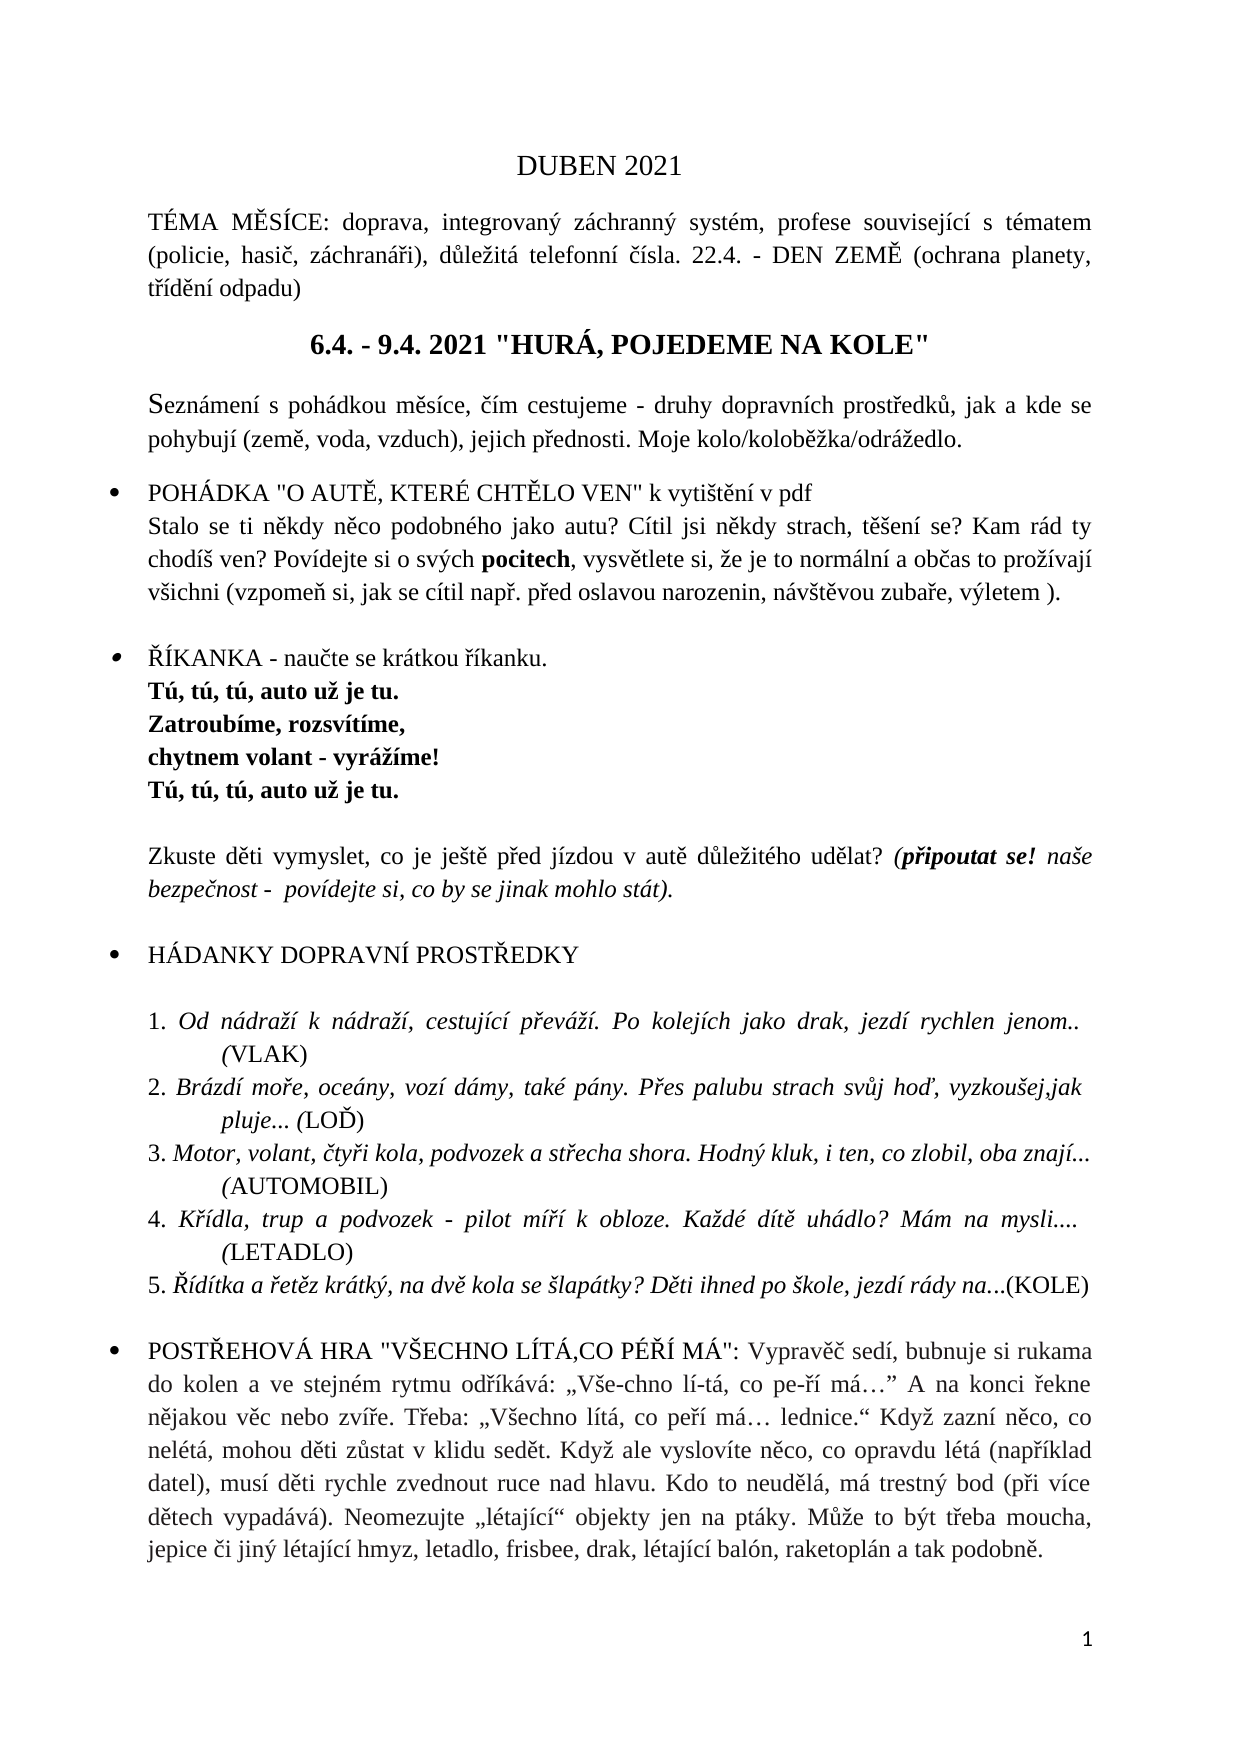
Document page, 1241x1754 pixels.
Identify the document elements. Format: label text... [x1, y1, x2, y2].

list 5. Řídítka a řetěz krátký, na dvě kola se šlapátky? Děti ihned po škole, jezdí rády na...(KOLE) [148, 1270, 1093, 1299]
list HÁDANKY DOPRAVNÍ PROSTŘEDKY [110, 940, 1093, 969]
list 4. Křídla, trup a podvozek - pilot míří k obloze. Každé dítě uhádlo? Mám na mysli.... (LETADLO) [148, 1204, 1093, 1266]
text TÉMA MĚSÍCE: doprava, integrovaný záchranný systém, profese související s tématem (policie, hasič, záchranáři), důležitá telefonní čísla. 22.4. - DEN ZEMĚ (ochrana planety, třídění odpadu) [148, 207, 1093, 302]
list Stalo se ti někdy něco podobného jako autu? Cítil jsi někdy strach, těšení se? Kam rád ty chodíš ven? Povídejte si o svých pocitech, vysvětlete si, že je to normální a občas to prožívají všichni (vzpomeň si, jak se cítil např. před oslavou narozenin, návštěvou zubaře, výletem ). [148, 511, 1093, 606]
list chytnem volant - vyrážíme! [148, 742, 1093, 771]
list Tú, tú, tú, auto už je tu. [148, 775, 1093, 804]
list POHÁDKA "O AUTĚ, KTERÉ CHTĚLO VEN" k vytištění v pdf [110, 478, 1093, 507]
list Zkuste děti vymyslet, co je ještě před jízdou v autě důležitého udělat? (připoutat se! naše bezpečnost - povídejte si, co by se jinak mohlo stát). [148, 841, 1093, 903]
list Zatroubíme, rozsvítíme, [148, 709, 1093, 738]
text DUBEN 2021 [148, 148, 1093, 181]
list 3. Motor, volant, čtyři kola, podvozek a střecha shora. Hodný kluk, i ten, co zlobil, oba znají... (AUTOMOBIL) [148, 1138, 1093, 1200]
list 1. Od nádraží k nádraží, cestující převáží. Po kolejích jako drak, jezdí rychlen jenom.. (VLAK) [148, 1006, 1093, 1068]
text 6.4. - 9.4. 2021 "HURÁ, POJEDEME NA KOLE" [148, 327, 1093, 360]
list Tú, tú, tú, auto už je tu. [148, 676, 1093, 705]
list POSTŘEHOVÁ HRA "VŠECHNO LÍTÁ,CO PÉŘÍ MÁ": Vypravěč sedí, bubnuje si rukama do kolen a ve stejném rytmu odříkává: „Vše-chno lí-tá, co pe-ří má…” A na konci řekne nějakou věc nebo zvíře. Třeba: „Všechno lítá, co peří má… lednice.“ Když zazní něco, co nelétá, mohou děti zůstat v klidu sedět. Když ale vyslovíte něco, co opravdu létá (například datel), musí děti rychle zvednout ruce nad hlavu. Kdo to neudělá, má trestný bod (při více dětech vypadává). Neomezujte „létající“ objekty jen na ptáky. Může to být třeba moucha, jepice či jiný létající hmyz, letadlo, frisbee, drak, létající balón, raketoplán a tak podobně. [110, 1336, 1093, 1563]
list 2. Brázdí moře, oceány, vozí dámy, také pány. Přes palubu strach svůj hoď, vyzkoušej,jak pluje... (LOĎ) [148, 1072, 1093, 1134]
list ŘÍKANKA - naučte se krátkou říkanku. [110, 643, 1093, 672]
text Seznámení s pohádkou měsíce, čím cestujeme - druhy dopravních prostředků, jak a kde se pohybují (země, voda, vzduch), jejich přednosti. Moje kolo/koloběžka/odrážedlo. [148, 386, 1093, 453]
